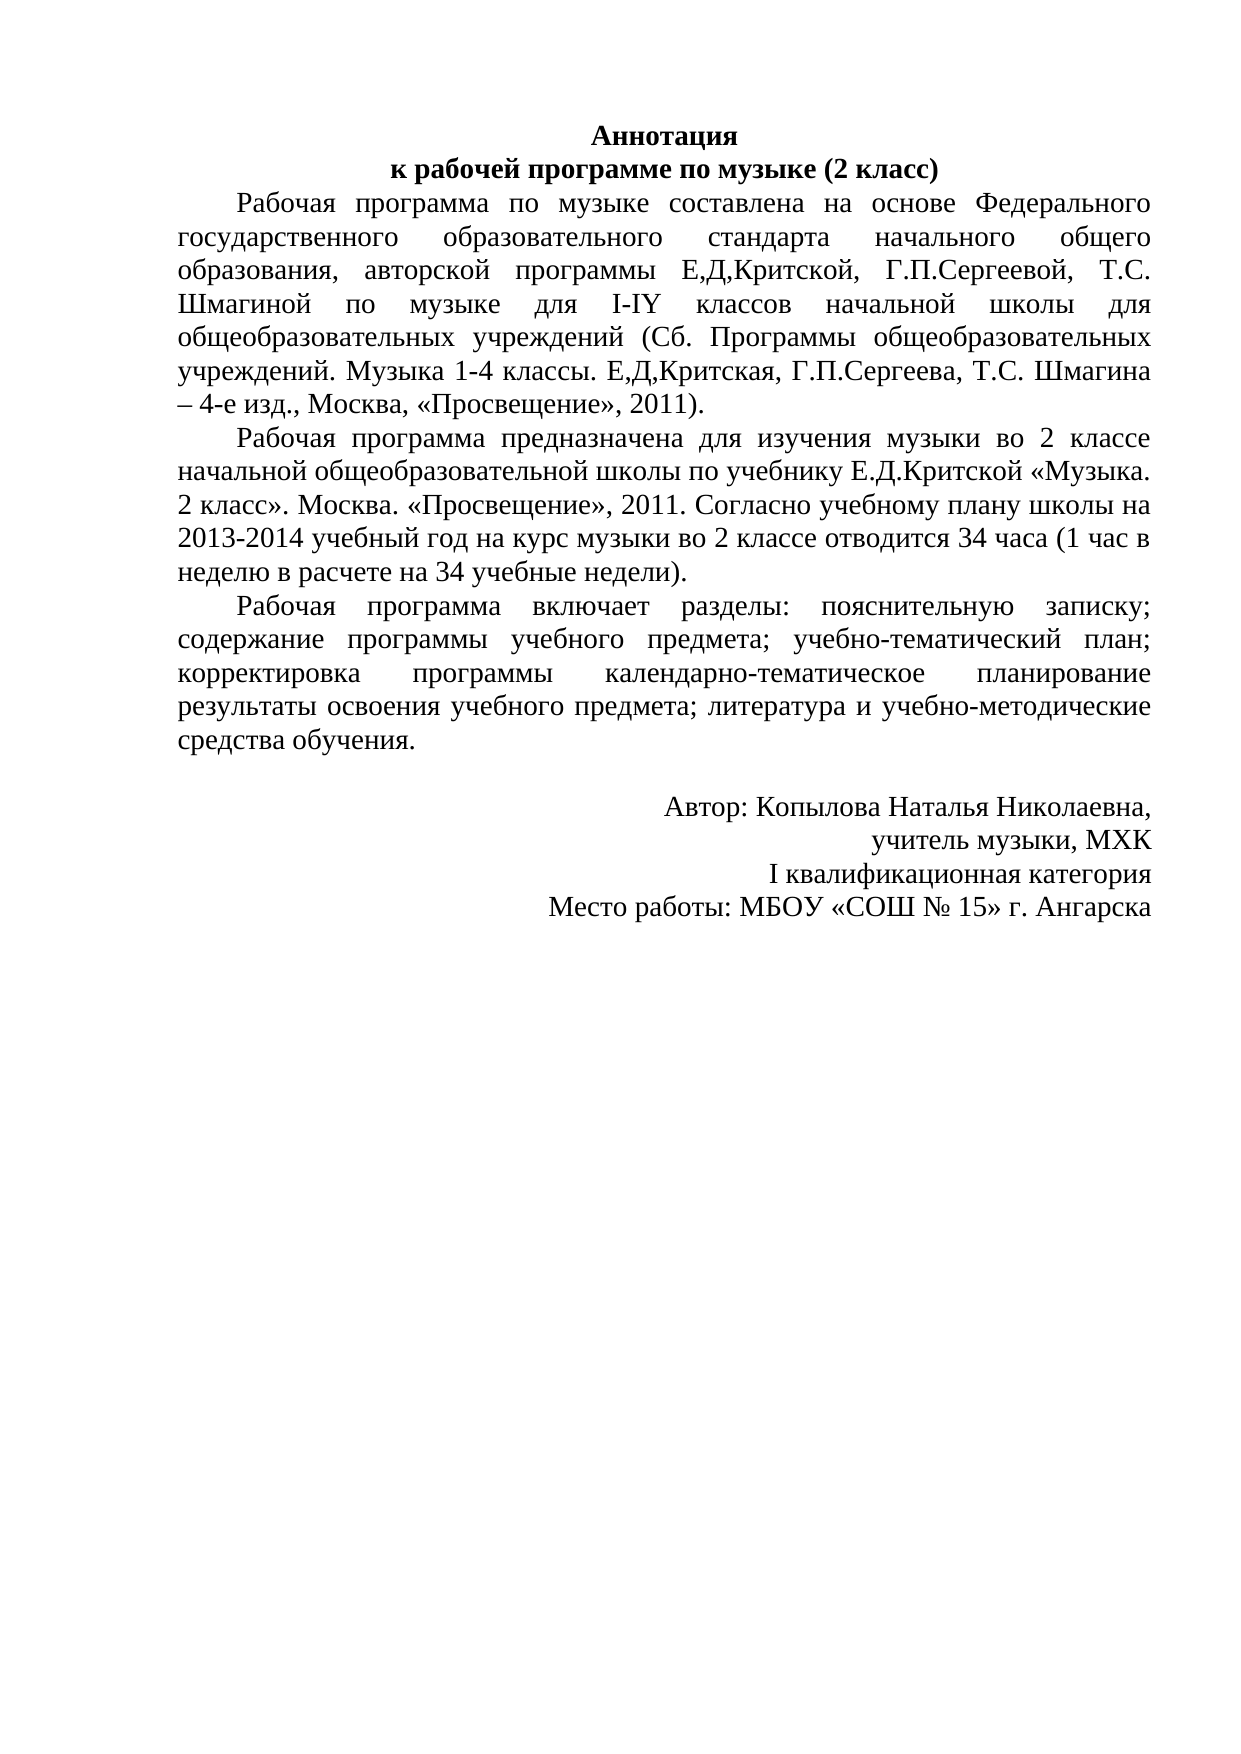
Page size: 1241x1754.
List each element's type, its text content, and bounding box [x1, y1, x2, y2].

text Рабочая программа включает разделы: пояснительную записку; содержание программы учебного предмета; учебно-тематический план; корректировка программы календарно-тематическое планирование результаты освоения учебного предмета; литература и учебно-методические средства обучения. [177, 588, 1152, 755]
text учитель музыки, МХК [177, 822, 1152, 856]
text Аннотация [177, 118, 1152, 152]
text I квалификационная категория [177, 856, 1152, 889]
text Рабочая программа предназначена для изучения музыки во 2 классе начальной общеобразовательной школы по учебнику Е.Д.Критской «Музыка. 2 класс». Москва. «Просвещение», 2011. Согласно учебному плану школы на 2013-2014 учебный год на курс музыки во 2 классе отводится 34 часа (1 час в неделю в расчете на 34 учебные недели). [177, 420, 1152, 588]
text Автор: Копылова Наталья Николаевна, [177, 789, 1152, 822]
text к рабочей программе по музыке (2 класс) [177, 152, 1152, 185]
text Место работы: МБОУ «СОШ № 15» г. Ангарска [177, 889, 1152, 923]
text Рабочая программа по музыке составлена на основе Федерального государственного образовательного стандарта начального общего образования, авторской программы Е,Д,Критской, Г.П.Сергеевой, Т.С. Шмагиной по музыке для I-IY классов начальной школы для общеобразовательных учреждений (Сб. Программы общеобразовательных учреждений. Музыка 1-4 классы. Е,Д,Критская, Г.П.Сергеева, Т.С. Шмагина – 4-е изд., Москва, «Просвещение», 2011). [177, 185, 1152, 420]
